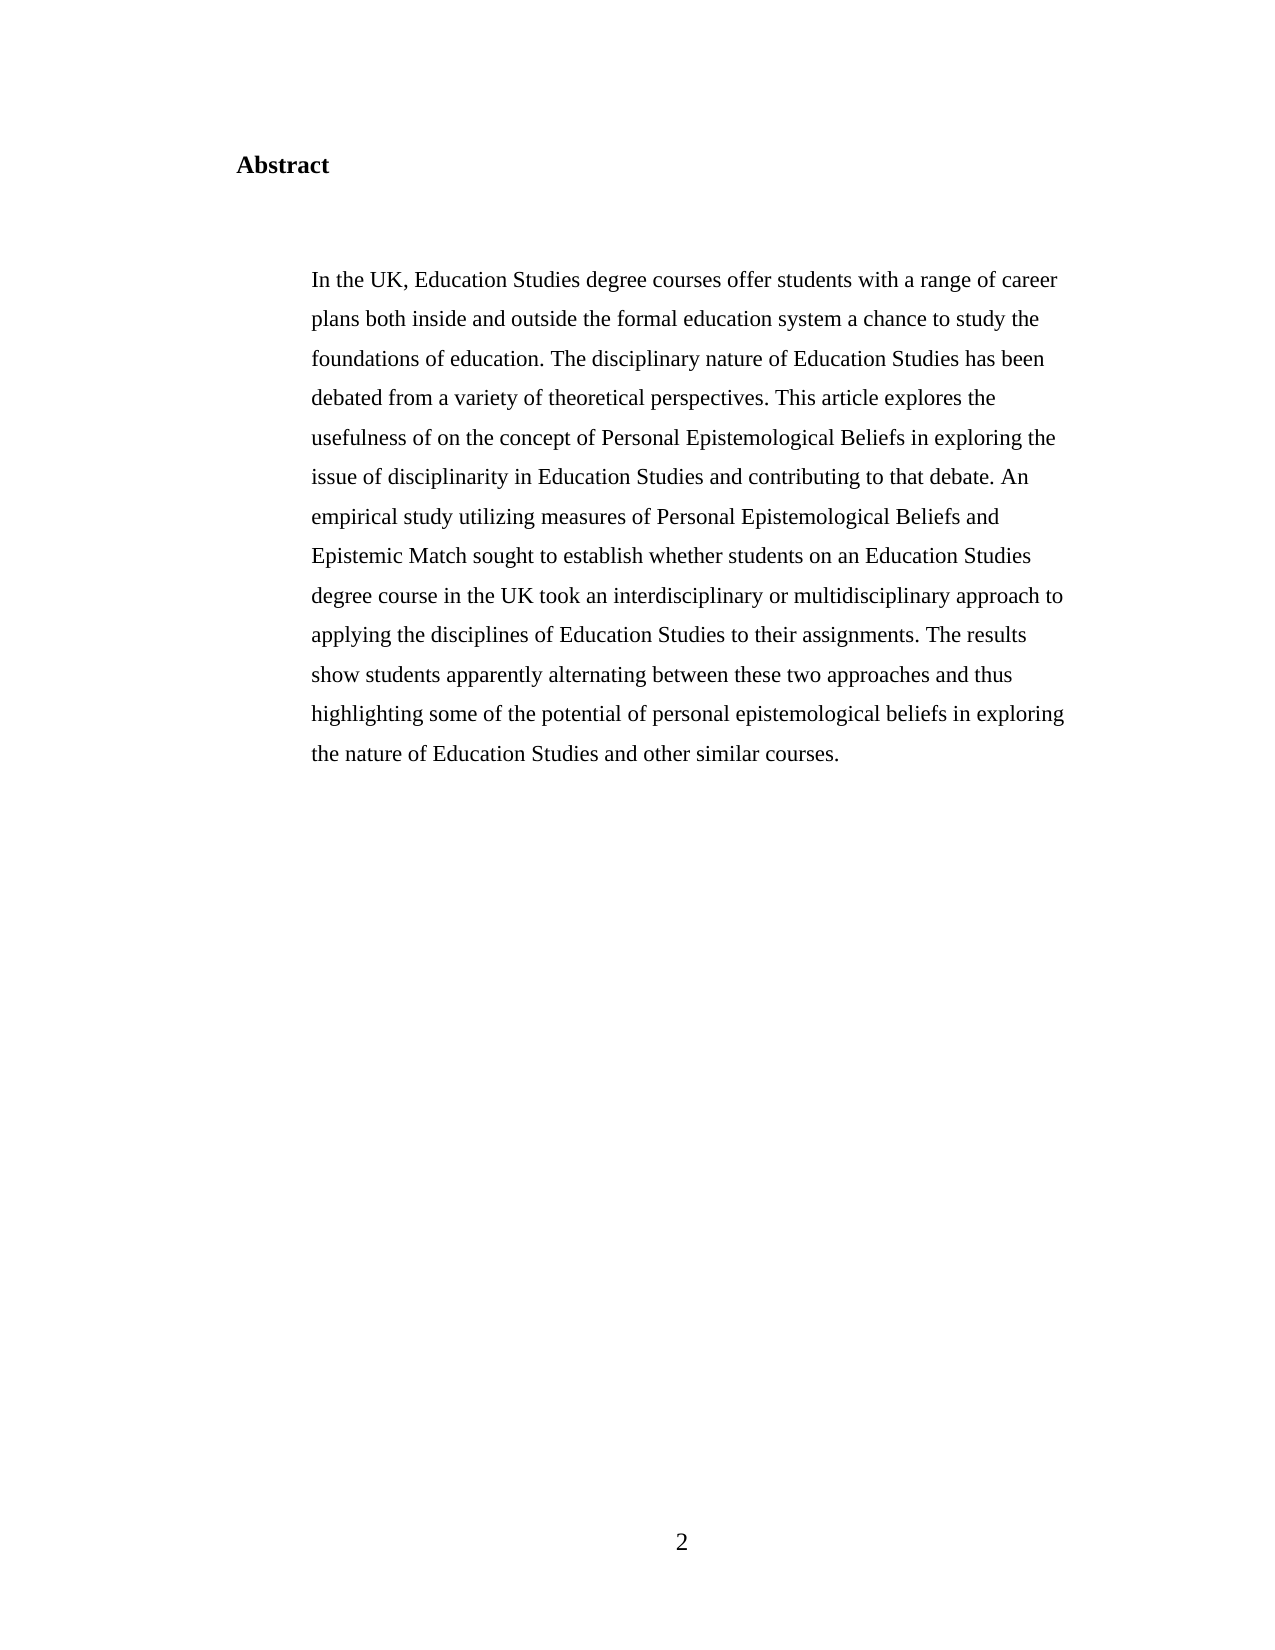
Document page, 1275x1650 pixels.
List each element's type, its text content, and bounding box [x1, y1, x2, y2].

text Abstract [236, 150, 1127, 179]
text In the UK, Education Studies degree courses offer students with a range of career plans both inside and outside the formal education system a chance to study the foundations of education. The disciplinary nature of Education Studies has been debated from a variety of theoretical perspectives. This article explores the usefulness of on the concept of Personal Epistemological Beliefs in exploring the issue of disciplinarity in Education Studies and contributing to that debate. An empirical study utilizing measures of Personal Epistemological Beliefs and Epistemic Match sought to establish whether students on an Education Studies degree course in the UK took an interdisciplinary or multidisciplinary approach to applying the disciplines of Education Studies to their assignments. The results show students apparently alternating between these two approaches and thus highlighting some of the potential of personal epistemological beliefs in exploring the nature of Education Studies and other similar courses. [311, 266, 1068, 766]
